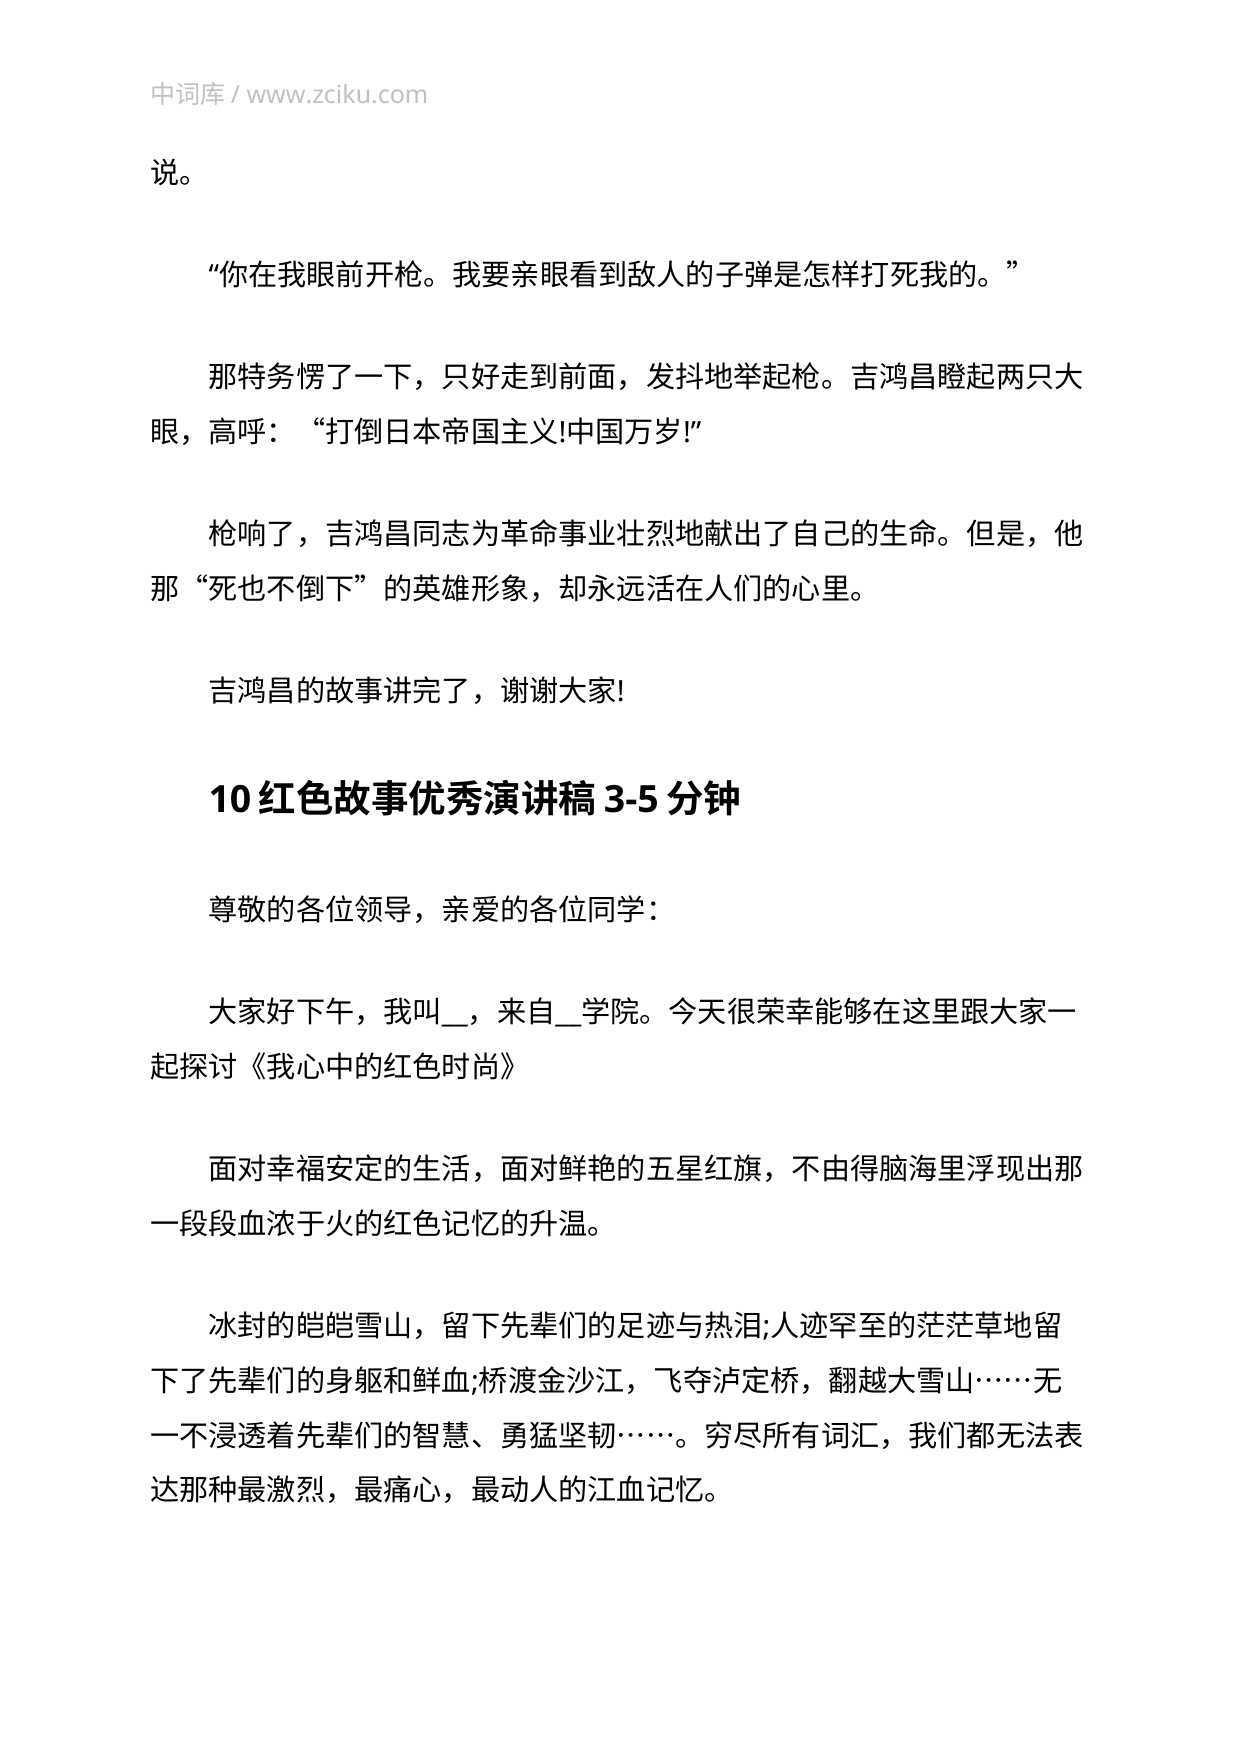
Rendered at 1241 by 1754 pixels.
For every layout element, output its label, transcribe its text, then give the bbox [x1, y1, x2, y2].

text 尊敬的各位领导，亲爱的各位同学： [150, 887, 1090, 929]
text “你在我眼前开枪。我要亲眼看到敌人的子弹是怎样打死我的。” [150, 252, 1090, 294]
text 吉鸿昌的故事讲完了，谢谢大家! [150, 667, 1090, 710]
text 枪响了，吉鸿昌同志为革命事业壮烈地献出了自己的生命。但是，他那“死也不倒下”的英雄形象，却永远活在人们的心里。 [150, 511, 1090, 608]
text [150, 150, 1090, 192]
text 那特务愣了一下，只好走到前面，发抖地举起枪。吉鸿昌瞪起两只大眼，高呼：“打倒日本帝国主义!中国万岁!” [150, 354, 1090, 451]
text 10红色故事优秀演讲稿3-5分钟 [150, 769, 1090, 824]
text 大家好下午，我叫__，来自__学院。今天很荣幸能够在这里跟大家一起探讨《我心中的红色时尚》 [150, 989, 1090, 1086]
text 冰封的皑皑雪山，留下先辈们的足迹与热泪;人迹罕至的茫茫草地留下了先辈们的身躯和鲜血;桥渡金沙江，飞夺泸定桥，翻越大雪山……无一不浸透着先辈们的智慧、勇猛坚韧……。穷尽所有词汇，我们都无法表达那种最激烈，最痛心，最动人的江血记忆。 [150, 1302, 1090, 1509]
text 面对幸福安定的生活，面对鲜艳的五星红旗，不由得脑海里浮现出那一段段血浓于火的红色记忆的升温。 [150, 1145, 1090, 1243]
